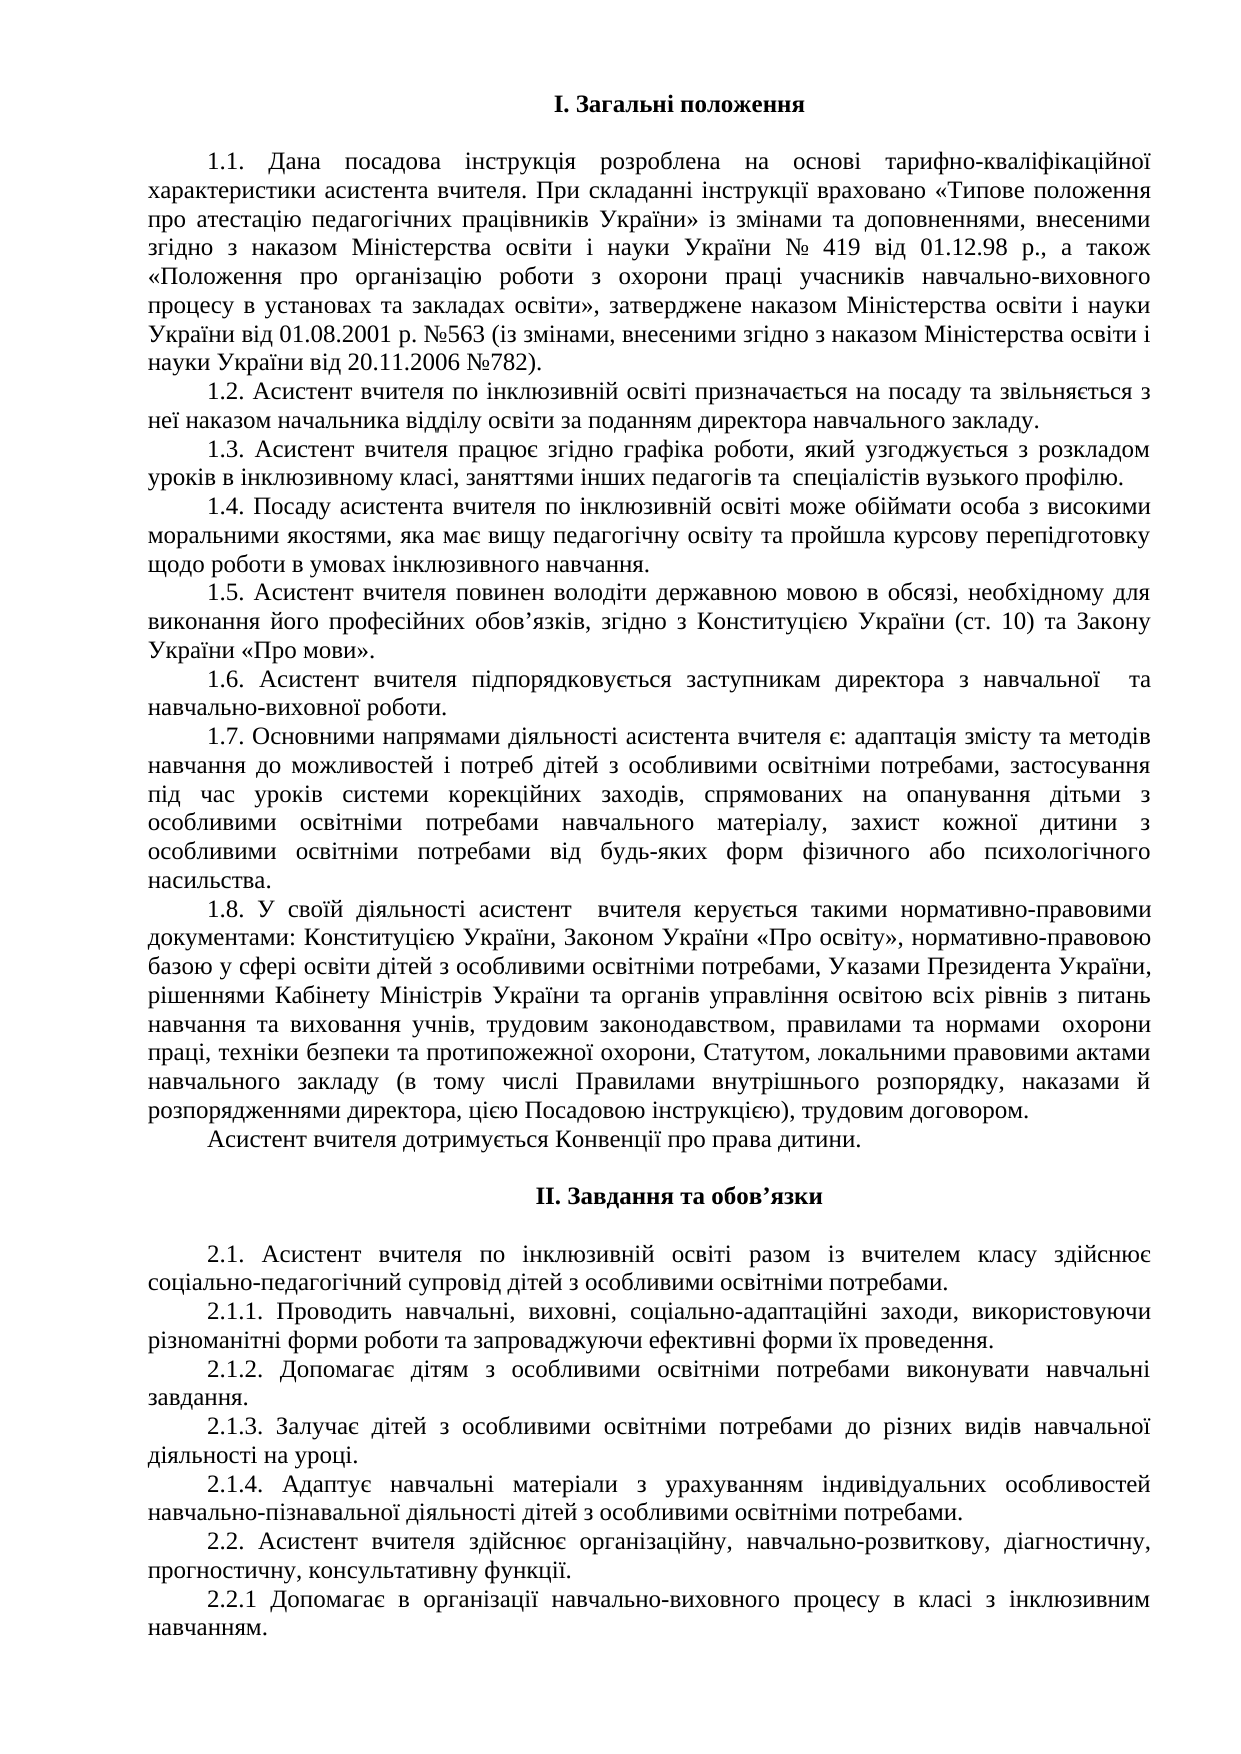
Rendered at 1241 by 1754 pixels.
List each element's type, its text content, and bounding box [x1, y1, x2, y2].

text 1.7. Основними напрямами діяльності асистента вчителя є: адаптація змісту та методів навчання до можливостей і потреб дітей з особливими освітніми потребами, застосування під час уроків системи корекційних заходів, спрямованих на опанування дітьми з особливими освітніми потребами навчального матеріалу, захист кожної дитини з особливими освітніми потребами від будь-яких форм фізичного або психологічного насильства. [148, 721, 1152, 894]
text 2.1.1. Проводить навчальні, виховні, соціально-адаптаційні заходи, використовуючи різноманітні форми роботи та запроваджуючи ефективні форми їх проведення. [148, 1296, 1152, 1354]
text 1.2. Асистент вчителя по інклюзивній освіті призначається на посаду та звільняється з неї наказом начальника відділу освіти за поданням директора навчального закладу. [148, 376, 1152, 434]
text 2.1.2. Допомагає дітям з особливими освітніми потребами виконувати навчальні завдання. [148, 1354, 1152, 1411]
text 1.3. Асистент вчителя працює згідно графіка роботи, який узгоджується з розкладом уроків в інклюзивному класі, заняттями інших педагогів та спеціалістів вузького профілю. [148, 434, 1152, 491]
text 2.1.3. Залучає дітей з особливими освітніми потребами до різних видів навчальної діяльності на уроці. [148, 1411, 1152, 1469]
text 2.1.4. Адаптує навчальні матеріали з урахуванням індивідуальних особливостей навчально-пізнавальної діяльності дітей з особливими освітніми потребами. [148, 1469, 1152, 1526]
text 2.1. Асистент вчителя по інклюзивній освіті разом із вчителем класу здійснює соціально-педагогічний супровід дітей з особливими освітніми потребами. [148, 1239, 1152, 1296]
text 1.4. Посаду асистента вчителя по інклюзивній освіті може обіймати особа з високими моральними якостями, яка має вищу педагогічну освіту та пройшла курсову перепідготовку щодо роботи в умовах інклюзивного навчання. [148, 491, 1152, 577]
text 2.2. Асистент вчителя здійснює організаційну, навчально-розвиткову, діагностичну, прогностичну, консультативну функції. [148, 1526, 1152, 1584]
text І. Загальні положення [148, 89, 1152, 117]
text 1.5. Асистент вчителя повинен володіти державною мовою в обсязі, необхідному для виконання його професійних обов’язків, згідно з Конституцією України (ст. 10) та Закону України «Про мови». [148, 577, 1152, 664]
text Асистент вчителя дотримується Конвенції про права дитини. [148, 1124, 1152, 1152]
text 1.8. У своїй діяльності асистент вчителя керується такими нормативно-правовими документами: Конституцією України, Законом України «Про освіту», нормативно-правовою базою у сфері освіти дітей з особливими освітніми потребами, Указами Президента України, рішеннями Кабінету Міністрів України та органів управління освітою всіх рівнів з питань навчання та виховання учнів, трудовим законодавством, правилами та нормами охорони праці, техніки безпеки та протипожежної охорони, Статутом, локальними правовими актами навчального закладу (в тому числі Правилами внутрішнього розпорядку, наказами й розпорядженнями директора, цією Посадовою інструкцією), трудовим договором. [148, 894, 1152, 1124]
text 1.1. Дана посадова інструкція розроблена на основі тарифно-кваліфікаційної характеристики асистента вчителя. При складанні інструкції враховано «Типове положення про атестацію педагогічних працівників України» із змінами та доповненнями, внесеними згідно з наказом Міністерства освіти і науки України № 419 від 01.12.98 р., а також «Положення про організацію роботи з охорони праці учасників навчально-виховного процесу в установах та закладах освіти», затверджене наказом Міністерства освіти і науки України від 01.08.2001 р. №563 (із змінами, внесеними згідно з наказом Міністерства освіти і науки України від 20.11.2006 №782). [148, 146, 1152, 376]
text ІІ. Завдання та обов’язки [148, 1181, 1152, 1210]
text 2.2.1 Допомагає в організації навчально-виховного процесу в класі з інклюзивним навчанням. [148, 1584, 1152, 1641]
text 1.6. Асистент вчителя підпорядковується заступникам директора з навчальної та навчально-виховної роботи. [148, 664, 1152, 721]
